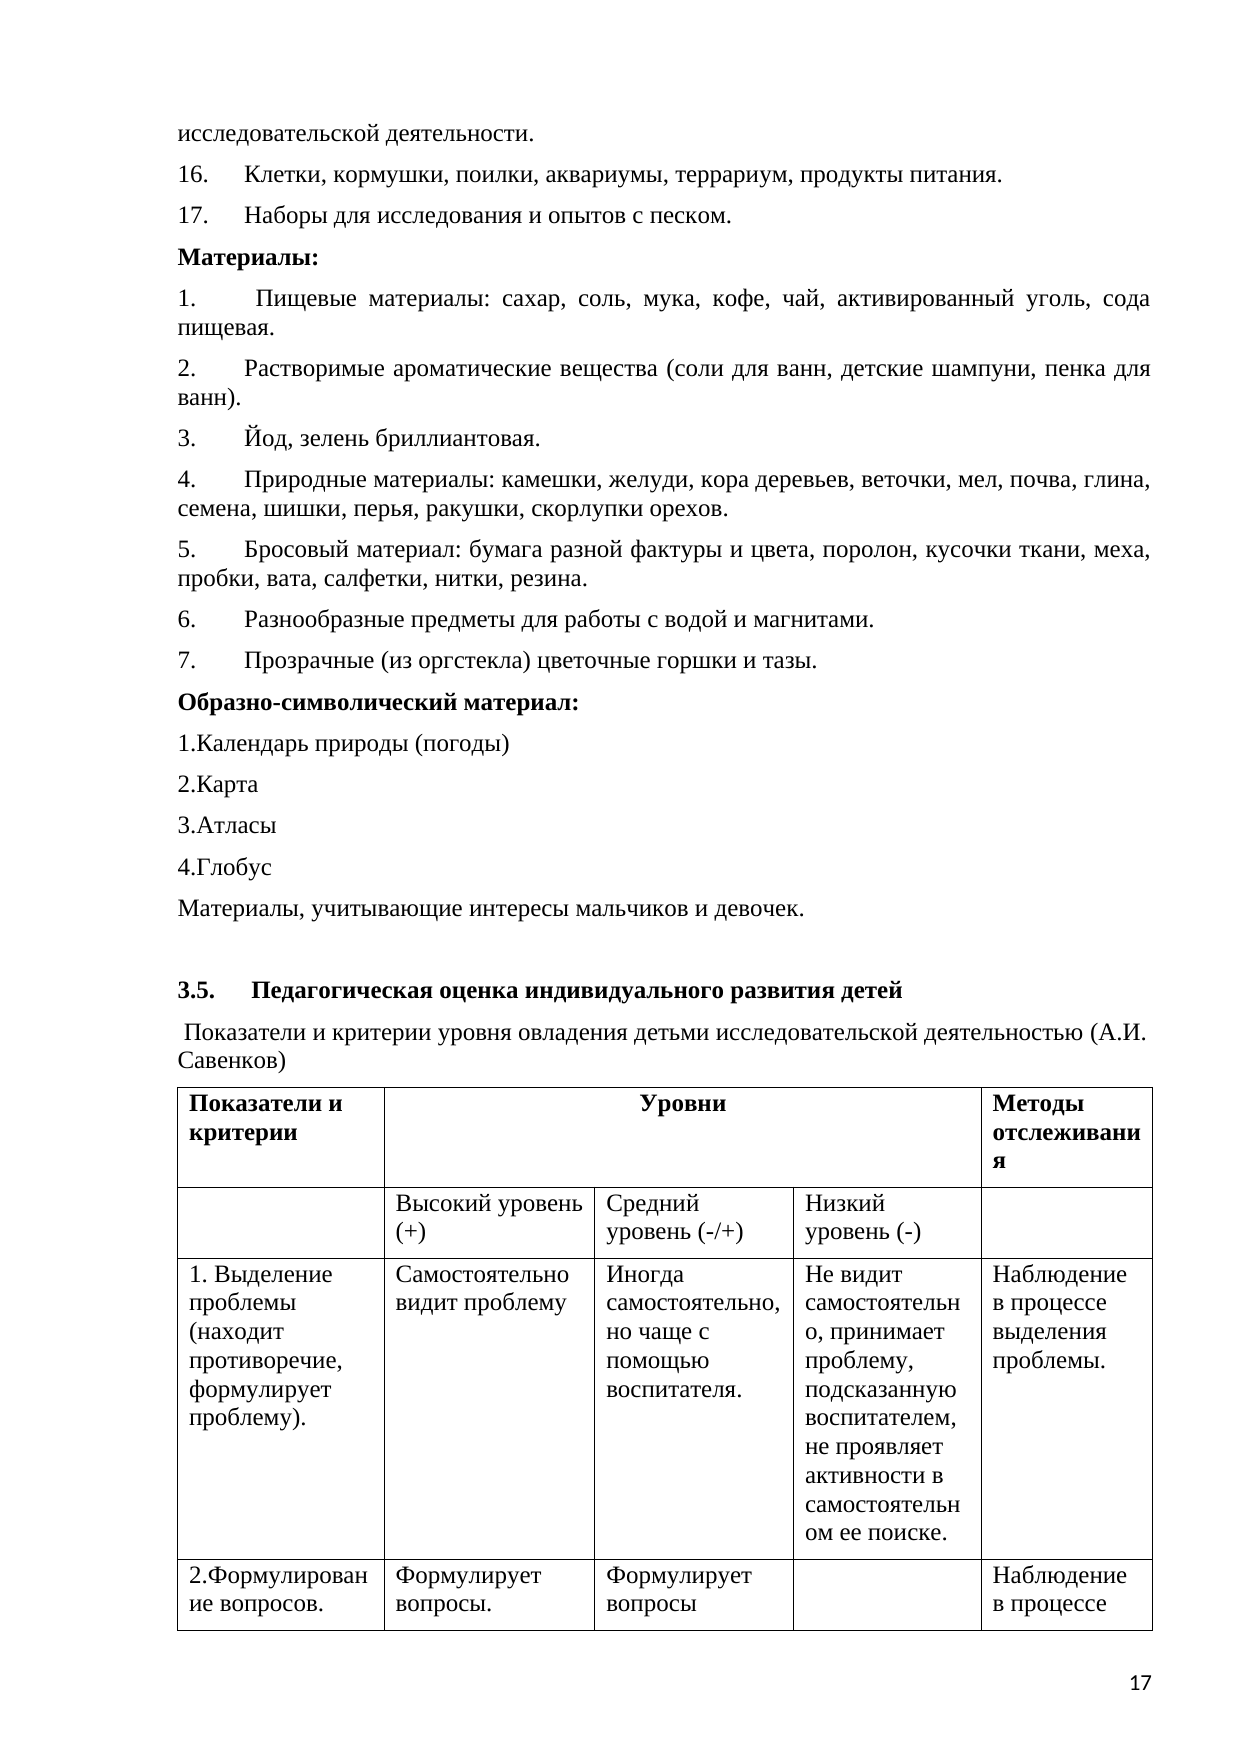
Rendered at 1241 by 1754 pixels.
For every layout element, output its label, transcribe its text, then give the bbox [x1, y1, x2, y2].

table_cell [385, 1560, 594, 1630]
text 7. Прозрачные (из оргстекла) цветочные горшки и тазы. [177, 646, 1152, 674]
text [177, 118, 1152, 147]
text 3.5. Педагогическая оценка индивидуального развития детей [177, 976, 1152, 1004]
table_cell [178, 1188, 384, 1258]
table_header Уровни [385, 1088, 981, 1187]
text Образно-символический материал: [177, 687, 1152, 716]
table_cell Наблюдение в процессе выделения проблемы. [982, 1259, 1152, 1559]
text 1. Пищевые материалы: сахар, соль, мука, кофе, чай, активированный уголь, сода пищевая. [177, 283, 1152, 341]
text 6. Разнообразные предметы для работы с водой и магнитами. [177, 604, 1152, 633]
text Показатели и критерии уровня овладения детьми исследовательской деятельностью (А.И. Савенков) [286, 1017, 1152, 1074]
text 2.Карта [177, 769, 1152, 798]
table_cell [595, 1560, 793, 1630]
text 4.Глобус [177, 852, 1152, 881]
table_cell Не видит самостоятельно, принимает проблему, подсказанную воспитателем, не проявляет активности в самостоятельном ее поиске. [794, 1259, 981, 1559]
text 1.Календарь природы (погоды) [177, 728, 1152, 757]
text 3.Атласы [177, 811, 1152, 839]
text 3. Йод, зелень бриллиантовая. [177, 423, 1152, 452]
text 16. Клетки, кормушки, поилки, аквариумы, террариум, продукты питания. [177, 159, 1152, 188]
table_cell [178, 1560, 384, 1630]
table_cell Высокий уровень (+) [385, 1188, 594, 1258]
table_cell Низкий уровень (-) [794, 1188, 981, 1258]
text Материалы, учитывающие интересы мальчиков и девочек. [177, 893, 1152, 922]
text 17. Наборы для исследования и опытов с песком. [177, 201, 1152, 229]
table_header Методы отслеживания [982, 1088, 1152, 1187]
text 2. Растворимые ароматические вещества (соли для ванн, детские шампуни, пенка для ванн). [177, 353, 1152, 411]
table_cell Самостоятельно видит проблему [385, 1259, 594, 1559]
table_header Показатели и критерии [178, 1088, 384, 1187]
table_cell [982, 1188, 1152, 1258]
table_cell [982, 1560, 1152, 1630]
text 4. Природные материалы: камешки, желуди, кора деревьев, веточки, мел, почва, глина, семена, шишки, перья, ракушки, скорлупки орехов. [177, 464, 1152, 522]
table_cell [794, 1560, 981, 1630]
table_cell Средний уровень (-/+) [595, 1188, 793, 1258]
table_cell 1. Выделение проблемы (находит противоречие, формулирует проблему). [178, 1259, 384, 1559]
text Материалы: [177, 242, 1152, 271]
table_cell Иногда самостоятельно, но чаще с помощью воспитателя. [595, 1259, 793, 1559]
text 5. Бросовый материал: бумага разной фактуры и цвета, поролон, кусочки ткани, меха, пробки, вата, салфетки, нитки, резина. [177, 534, 1152, 592]
